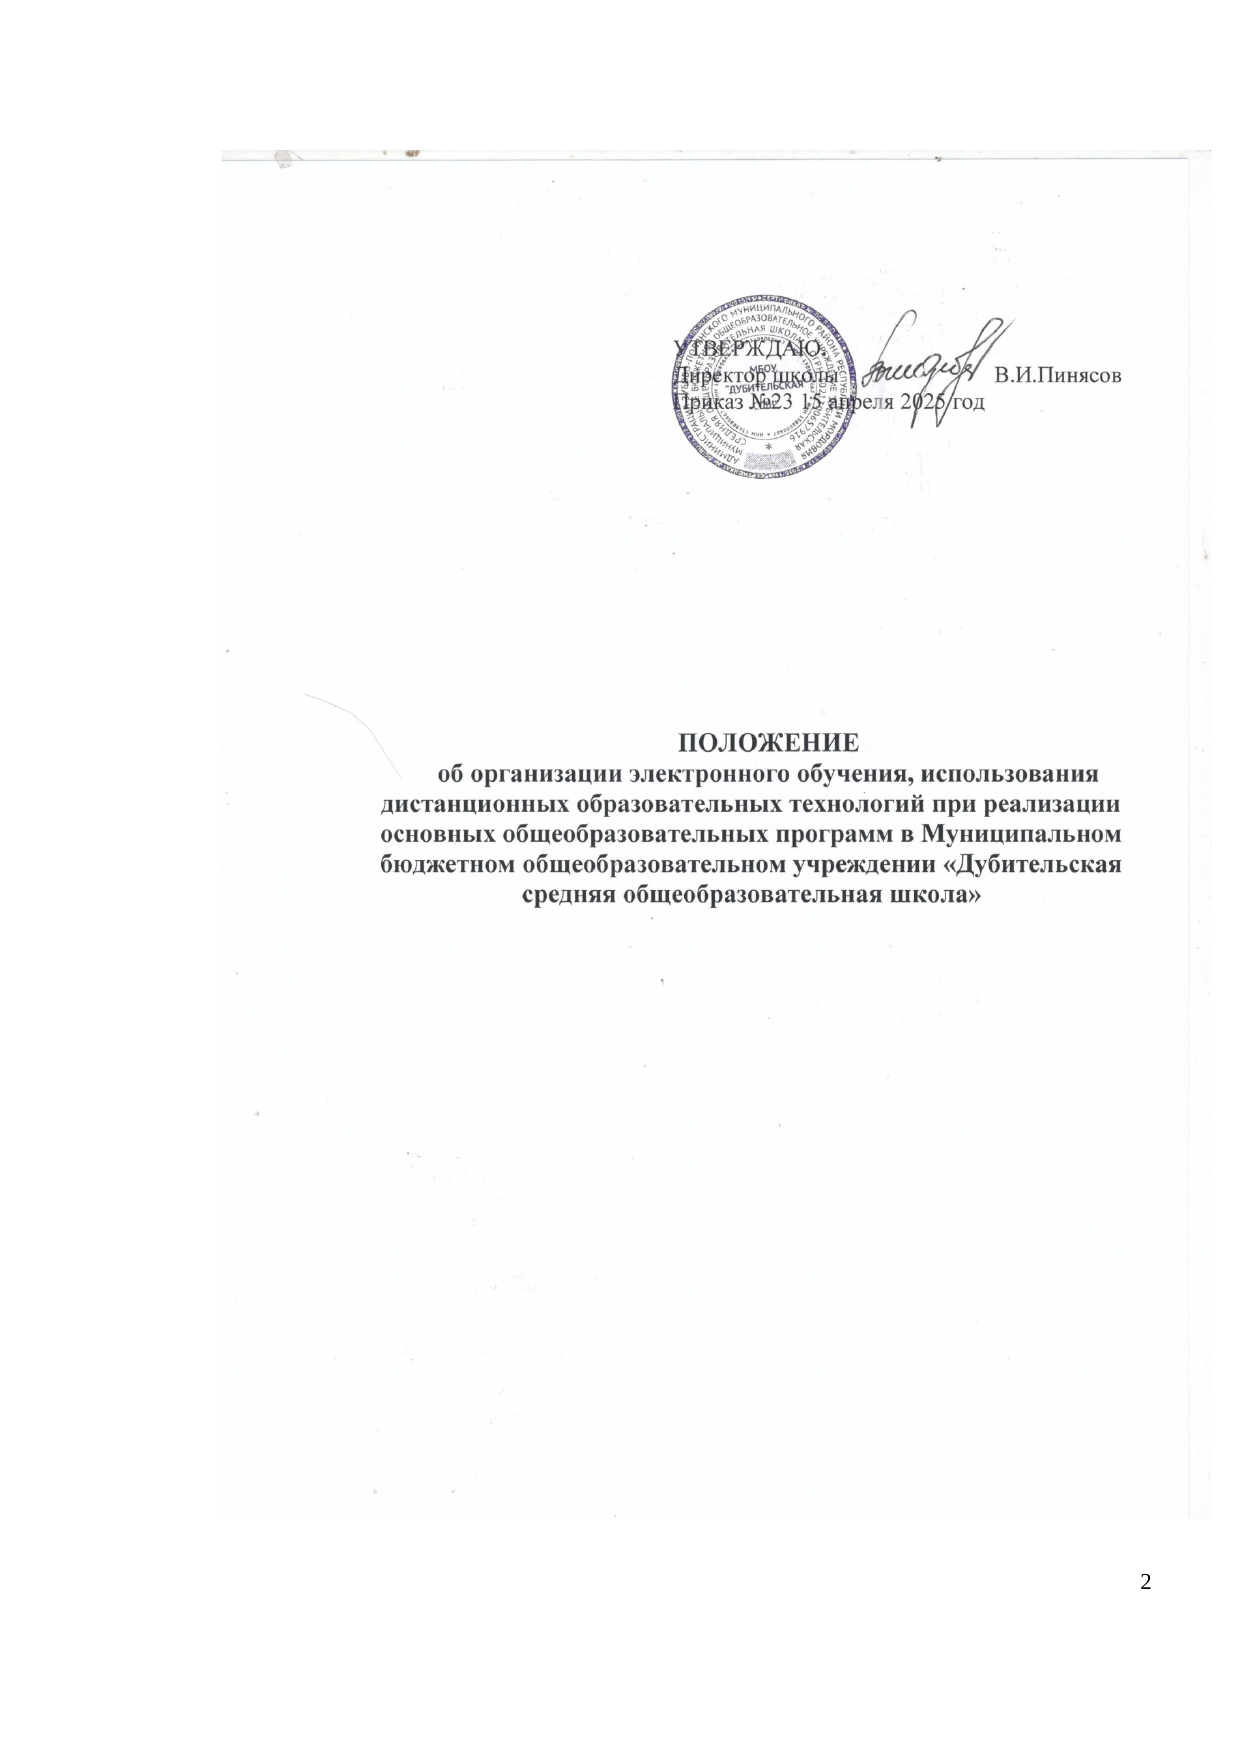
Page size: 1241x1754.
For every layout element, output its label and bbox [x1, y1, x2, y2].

picture [221, 150, 1212, 1532]
